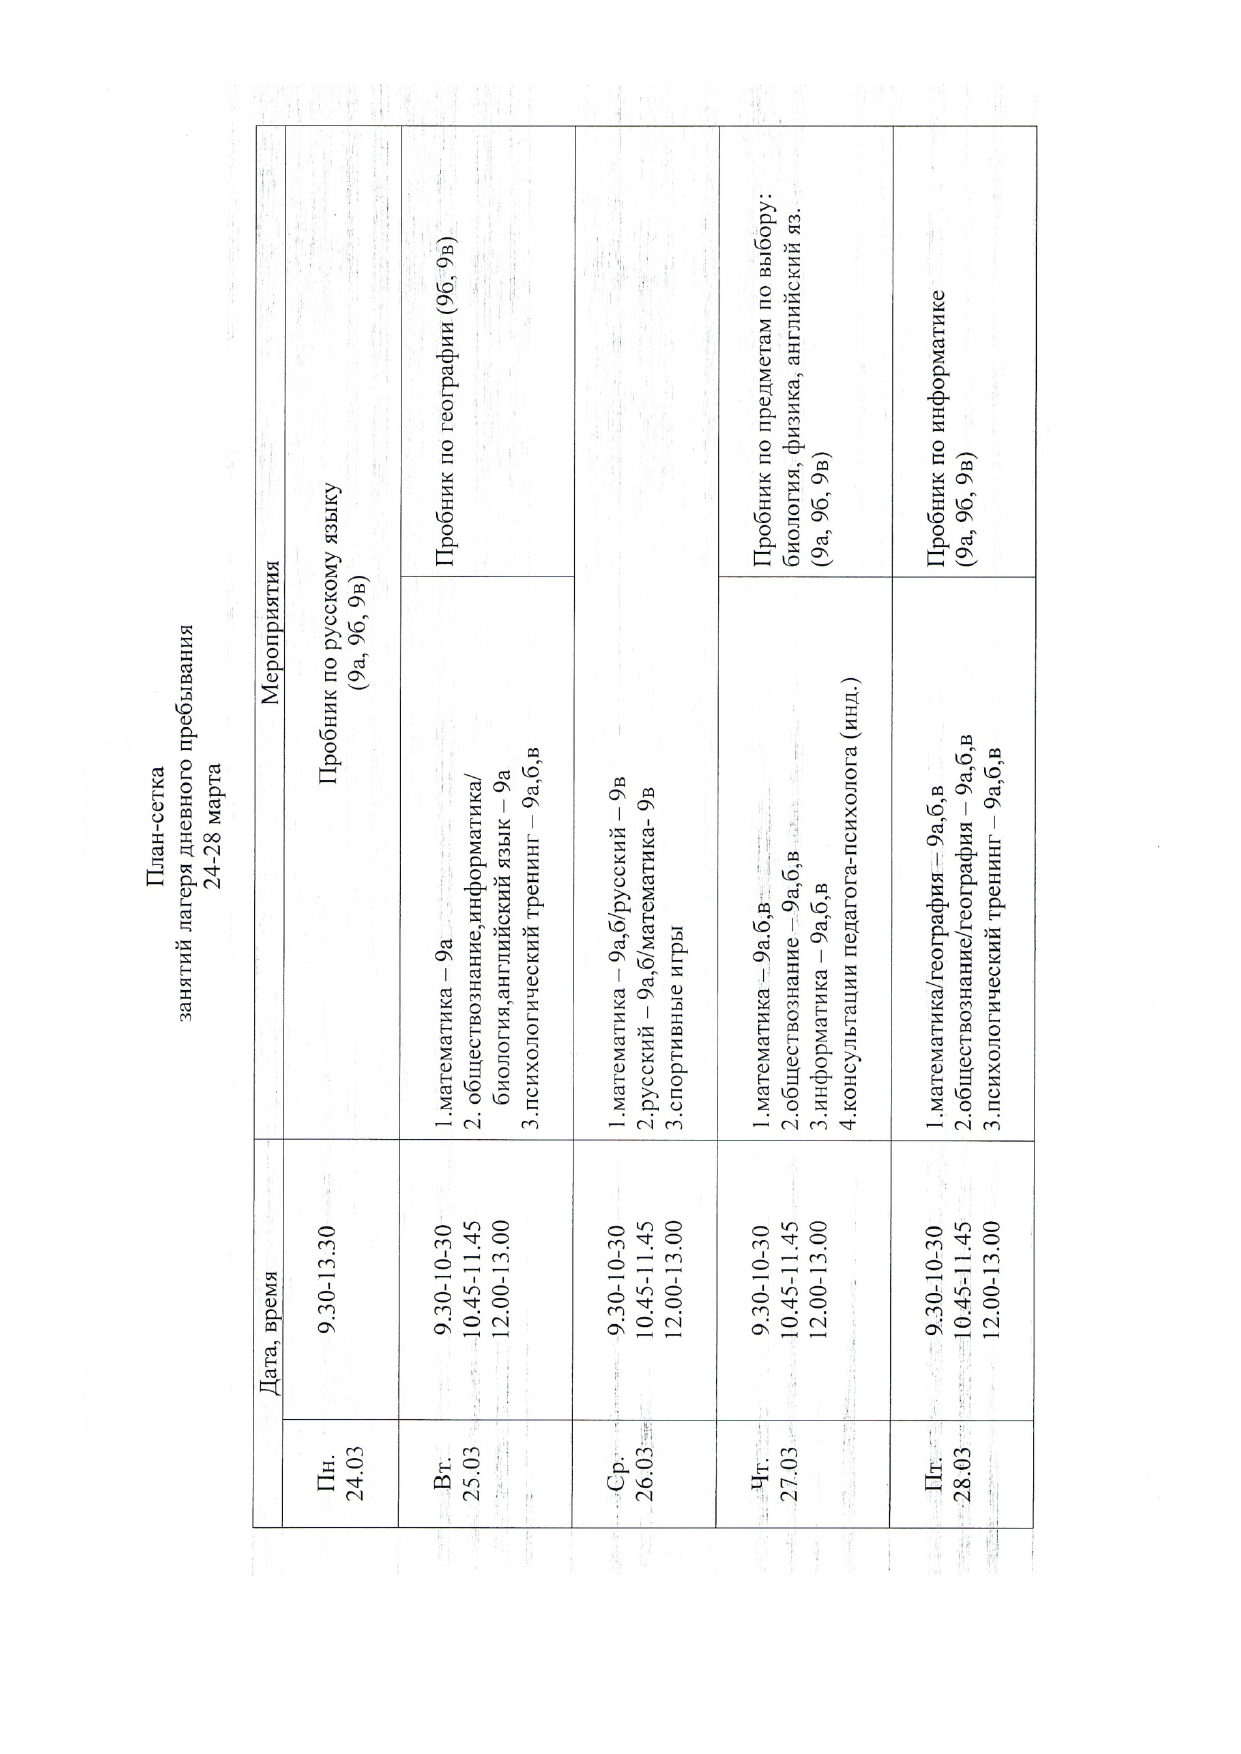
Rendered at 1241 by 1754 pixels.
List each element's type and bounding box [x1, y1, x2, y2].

picture [75, 75, 1166, 1576]
